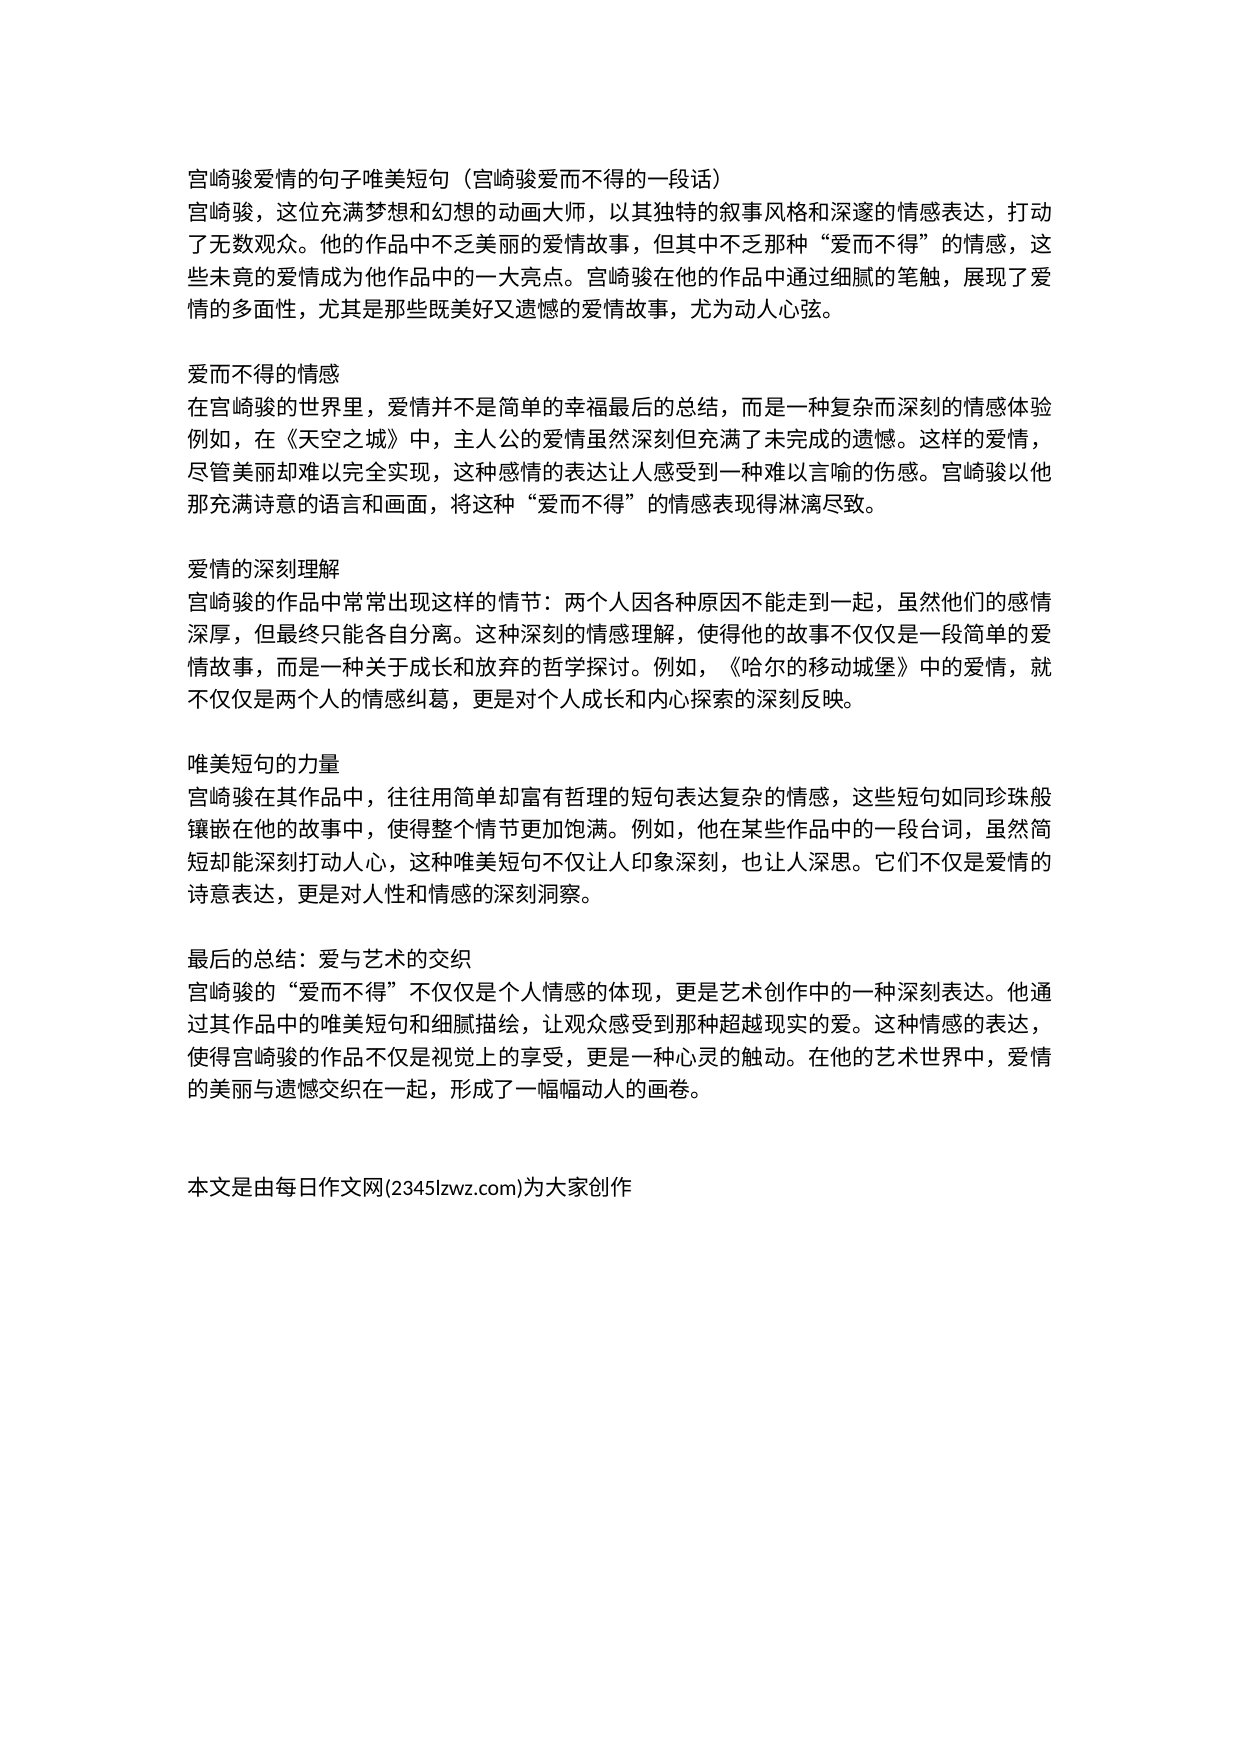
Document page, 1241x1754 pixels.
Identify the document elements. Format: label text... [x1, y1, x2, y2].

text 爱而不得的情感 [187, 357, 1053, 389]
text 最后的总结：爱与艺术的交织 [187, 942, 1053, 974]
text 宫崎骏，这位充满梦想和幻想的动画大师，以其独特的叙事风格和深邃的情感表达，打动了无数观众。他的作品中不乏美丽的爱情故事，但其中不乏那种“爱而不得”的情感，这些未竟的爱情成为他作品中的一大亮点。宫崎骏在他的作品中通过细腻的笔触，展现了爱情的多面性，尤其是那些既美好又遗憾的爱情故事，尤为动人心弦。 [187, 194, 1053, 324]
text 宫崎骏的“爱而不得”不仅仅是个人情感的体现，更是艺术创作中的一种深刻表达。他通过其作品中的唯美短句和细腻描绘，让观众感受到那种超越现实的爱。这种情感的表达，使得宫崎骏的作品不仅是视觉上的享受，更是一种心灵的触动。在他的艺术世界中，爱情的美丽与遗憾交织在一起，形成了一幅幅动人的画卷。 [187, 974, 1053, 1104]
text 宫崎骏的作品中常常出现这样的情节：两个人因各种原因不能走到一起，虽然他们的感情深厚，但最终只能各自分离。这种深刻的情感理解，使得他的故事不仅仅是一段简单的爱情故事，而是一种关于成长和放弃的哲学探讨。例如，《哈尔的移动城堡》中的爱情，就不仅仅是两个人的情感纠葛，更是对个人成长和内心探索的深刻反映。 [187, 584, 1053, 714]
text 本文是由每日作文网(2345lzwz.com)为大家创作 [187, 1169, 1053, 1202]
text 唯美短句的力量 [187, 747, 1053, 779]
text 在宫崎骏的世界里，爱情并不是简单的幸福最后的总结，而是一种复杂而深刻的情感体验。例如，在《天空之城》中，主人公的爱情虽然深刻但充满了未完成的遗憾。这样的爱情，尽管美丽却难以完全实现，这种感情的表达让人感受到一种难以言喻的伤感。宫崎骏以他那充满诗意的语言和画面，将这种“爱而不得”的情感表现得淋漓尽致。 [187, 389, 1053, 519]
text 宫崎骏在其作品中，往往用简单却富有哲理的短句表达复杂的情感，这些短句如同珍珠般镶嵌在他的故事中，使得整个情节更加饱满。例如，他在某些作品中的一段台词，虽然简短却能深刻打动人心，这种唯美短句不仅让人印象深刻，也让人深思。它们不仅是爱情的诗意表达，更是对人性和情感的深刻洞察。 [187, 779, 1053, 909]
text 爱情的深刻理解 [187, 552, 1053, 584]
text 宫崎骏爱情的句子唯美短句（宫崎骏爱而不得的一段话） [187, 162, 1053, 194]
